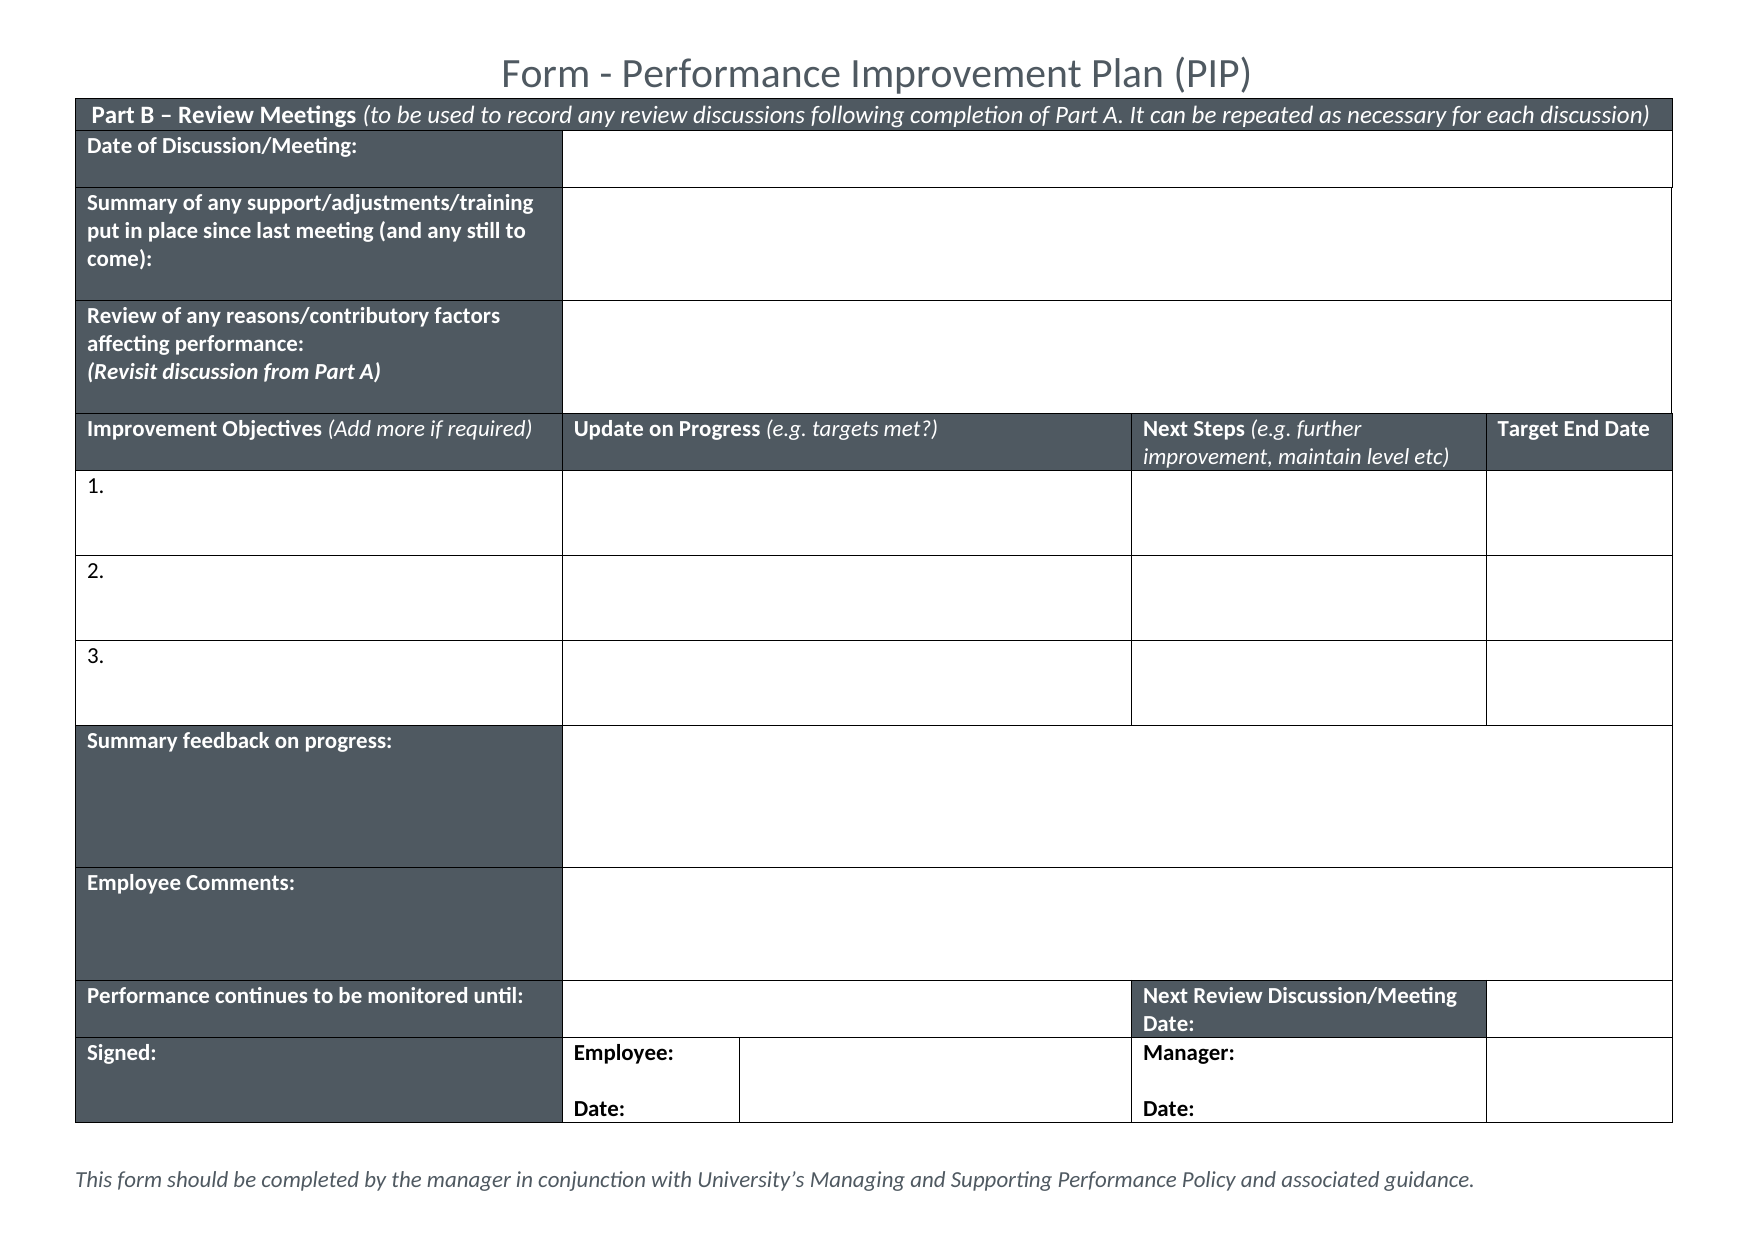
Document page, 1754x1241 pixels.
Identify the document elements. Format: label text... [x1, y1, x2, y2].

table_cell Next Steps (e.g. further improvement, maintain level etc) [1132, 414, 1486, 470]
table_cell 3. [76, 641, 562, 725]
table_cell [1487, 556, 1672, 640]
table_cell 1. [76, 471, 562, 555]
table_cell [1487, 1038, 1672, 1122]
table_cell [1132, 641, 1486, 725]
table_cell 2. [76, 556, 562, 640]
table_cell [1487, 641, 1672, 725]
table_cell Employee: Date: [563, 1038, 739, 1122]
table_cell [563, 726, 1672, 867]
table_cell [563, 301, 1671, 413]
table_cell Next Review Discussion/Meeting Date: [1132, 981, 1486, 1037]
table_cell Summary of any support/adjustments/training put in place since last meeting (and any still to come): [76, 188, 562, 300]
table_cell [563, 641, 1131, 725]
table_cell Signed: [76, 1038, 562, 1122]
table_cell Employee Comments: [76, 868, 562, 980]
table_cell Manager: Date: [1132, 1038, 1486, 1122]
table_cell Improvement Objectives (Add more if required) [76, 414, 562, 470]
table_cell [563, 868, 1672, 980]
table_cell Review of any reasons/contributory factors affecting performance: (Revisit discussion from Part A) [76, 301, 562, 413]
table_cell Update on Progress (e.g. targets met?) [563, 414, 1131, 470]
table_cell [1132, 556, 1486, 640]
table_cell [563, 471, 1131, 555]
table_cell [563, 556, 1131, 640]
table_cell [1487, 471, 1672, 555]
table_cell [563, 131, 1672, 187]
table_cell Date of Discussion/Meeting: [76, 131, 562, 187]
table_cell Target End Date [1487, 414, 1672, 470]
table_cell [563, 188, 1671, 300]
table_cell Part B – Review Meetings (to be used to record any review discussions following completion of Part A. It can be repeated as necessary for each discussion) [76, 99, 1672, 130]
table_cell Performance continues to be monitored until: [76, 981, 562, 1037]
table_cell Summary feedback on progress: [76, 726, 562, 867]
table_cell [740, 1038, 1131, 1122]
table_cell [1487, 981, 1672, 1037]
table_cell [1132, 471, 1486, 555]
table_cell [563, 981, 1131, 1037]
